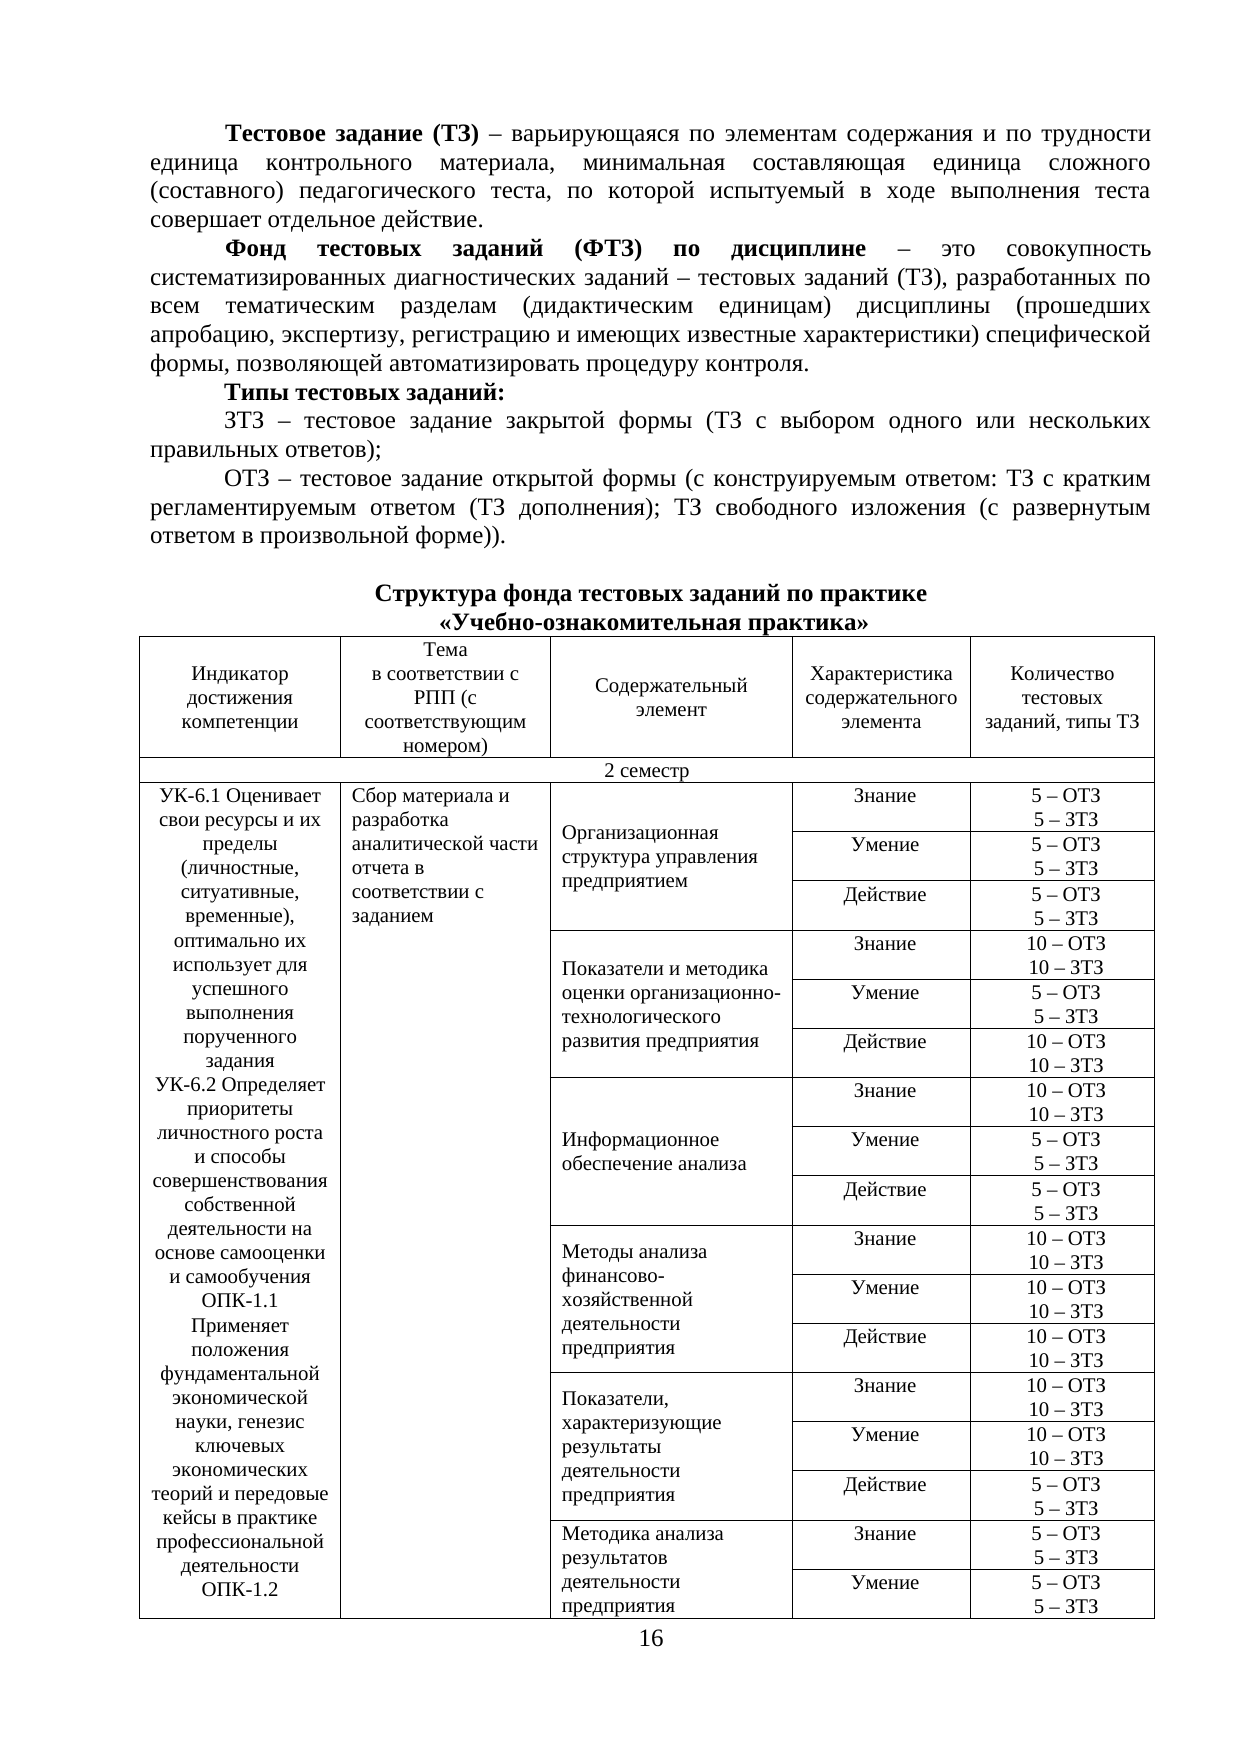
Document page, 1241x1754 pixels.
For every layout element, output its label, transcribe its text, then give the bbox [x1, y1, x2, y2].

table_header Количество тестовых заданий, типы ТЗ [971, 637, 1154, 757]
table_cell 5 – ОТЗ 5 – ЗТЗ [971, 832, 1154, 880]
table_cell 5 – ОТЗ 5 – ЗТЗ [971, 783, 1154, 831]
text Структура фонда тестовых заданий по практике «Учебно-ознакомительная практика» [150, 578, 1152, 636]
table_header Тема в соответствии с РПП (с соответствующим номером) [341, 637, 550, 757]
table_cell Знание [793, 1521, 970, 1569]
text Типы тестовых заданий: [150, 377, 1152, 406]
table_cell Действие [793, 881, 970, 929]
table_cell 5 – ОТЗ 5 – ЗТЗ [971, 980, 1154, 1028]
table_cell Показатели, характеризующие результаты деятельности предприятия [551, 1373, 792, 1519]
table_cell Показатели и методика оценки организационно-технологического развития предприятия [551, 931, 792, 1077]
table_cell 10 – ОТЗ 10 – ЗТЗ [971, 1275, 1154, 1323]
table_cell 10 – ОТЗ 10 – ЗТЗ [971, 1029, 1154, 1077]
table_cell Информационное обеспечение анализа [551, 1078, 792, 1224]
table_cell Действие [793, 1176, 970, 1224]
table_cell Методы анализа финансово-хозяйственной деятельности предприятия [551, 1226, 792, 1372]
table_cell Умение [793, 1275, 970, 1323]
table_cell Знание [793, 783, 970, 831]
table_cell Умение [793, 1127, 970, 1175]
table_cell Действие [793, 1471, 970, 1519]
table_header Характеристика содержательного элемента [793, 637, 970, 757]
table_header Содержательный элемент [551, 637, 792, 757]
table_cell 10 – ОТЗ 10 – ЗТЗ [971, 1078, 1154, 1126]
table_cell 2 семестр [140, 758, 1154, 782]
table_cell Знание [793, 1078, 970, 1126]
table_header Индикатор достижения компетенции [140, 637, 340, 757]
table_cell Умение [793, 1570, 970, 1618]
table_cell Знание [793, 1373, 970, 1421]
table_cell 10 – ОТЗ 10 – ЗТЗ [971, 1324, 1154, 1372]
table_cell УК-6.1 Оценивает свои ресурсы и их пределы (личностные, ситуативные, временные), оптимально их использует для успешного выполнения порученного задания УК-6.2 Определяет приоритеты личностного роста и способы совершенствования собственной деятельности на основе самооценки и самообучения ОПК-1.1 Применяет положения фундаментальной экономической науки, генезис ключевых экономических теорий и передовые кейсы в практике профессиональной деятельности ОПК-1.2 Содержательно интерпретирует кейсы, основанные на практическом применении фундаментальных экономических теорий, адаптирует их к решению задач практической и исследовательской деятельности ПК-7.1.2 Знает систему показателей, характеризующих уровень организационно-технологического развития транспортной отрасли [140, 783, 340, 1618]
table_cell 10 – ОТЗ 10 – ЗТЗ [971, 1422, 1154, 1470]
table_cell 5 – ОТЗ 5 – ЗТЗ [971, 1521, 1154, 1569]
table_cell 5 – ОТЗ 5 – ЗТЗ [971, 1570, 1154, 1618]
table_cell 10 – ОТЗ 10 – ЗТЗ [971, 931, 1154, 979]
table_cell Знание [793, 931, 970, 979]
table_cell 5 – ОТЗ 5 – ЗТЗ [971, 1127, 1154, 1175]
table_cell Знание [793, 1226, 970, 1274]
table_cell Методика анализа результатов деятельности предприятия [551, 1521, 792, 1618]
table_cell 5 – ОТЗ 5 – ЗТЗ [971, 1471, 1154, 1519]
table_cell Умение [793, 980, 970, 1028]
table_cell 5 – ОТЗ 5 – ЗТЗ [971, 1176, 1154, 1224]
table_cell Умение [793, 1422, 970, 1470]
text Фонд тестовых заданий (ФТЗ) по дисциплине – это совокупность систематизированных диагностических заданий – тестовых заданий (ТЗ), разработанных по всем тематическим разделам (дидактическим единицам) дисциплины (прошедших апробацию, экспертизу, регистрацию и имеющих известные характеристики) специфической формы, позволяющей автоматизировать процедуру контроля. [150, 233, 1152, 377]
table_cell Действие [793, 1324, 970, 1372]
text Тестовое задание (ТЗ) – варьирующаяся по элементам содержания и по трудности единица контрольного материала, минимальная составляющая единица сложного (составного) педагогического теста, по которой испытуемый в ходе выполнения теста совершает отдельное действие. [150, 118, 1152, 233]
table_cell Организационная структура управления предприятием [551, 783, 792, 929]
table_cell Умение [793, 832, 970, 880]
table_cell Сбор материала и разработка аналитической части отчета в соответствии с заданием [341, 783, 550, 1618]
table_cell 10 – ОТЗ 10 – ЗТЗ [971, 1226, 1154, 1274]
text ЗТЗ – тестовое задание закрытой формы (ТЗ с выбором одного или нескольких правильных ответов); [150, 406, 1152, 463]
table_cell 5 – ОТЗ 5 – ЗТЗ [971, 881, 1154, 929]
text ОТЗ – тестовое задание открытой формы (с конструируемым ответом: ТЗ с кратким регламентируемым ответом (ТЗ дополнения); ТЗ свободного изложения (с развернутым ответом в произвольной форме)). [150, 463, 1152, 549]
table_cell Действие [793, 1029, 970, 1077]
table_cell 10 – ОТЗ 10 – ЗТЗ [971, 1373, 1154, 1421]
